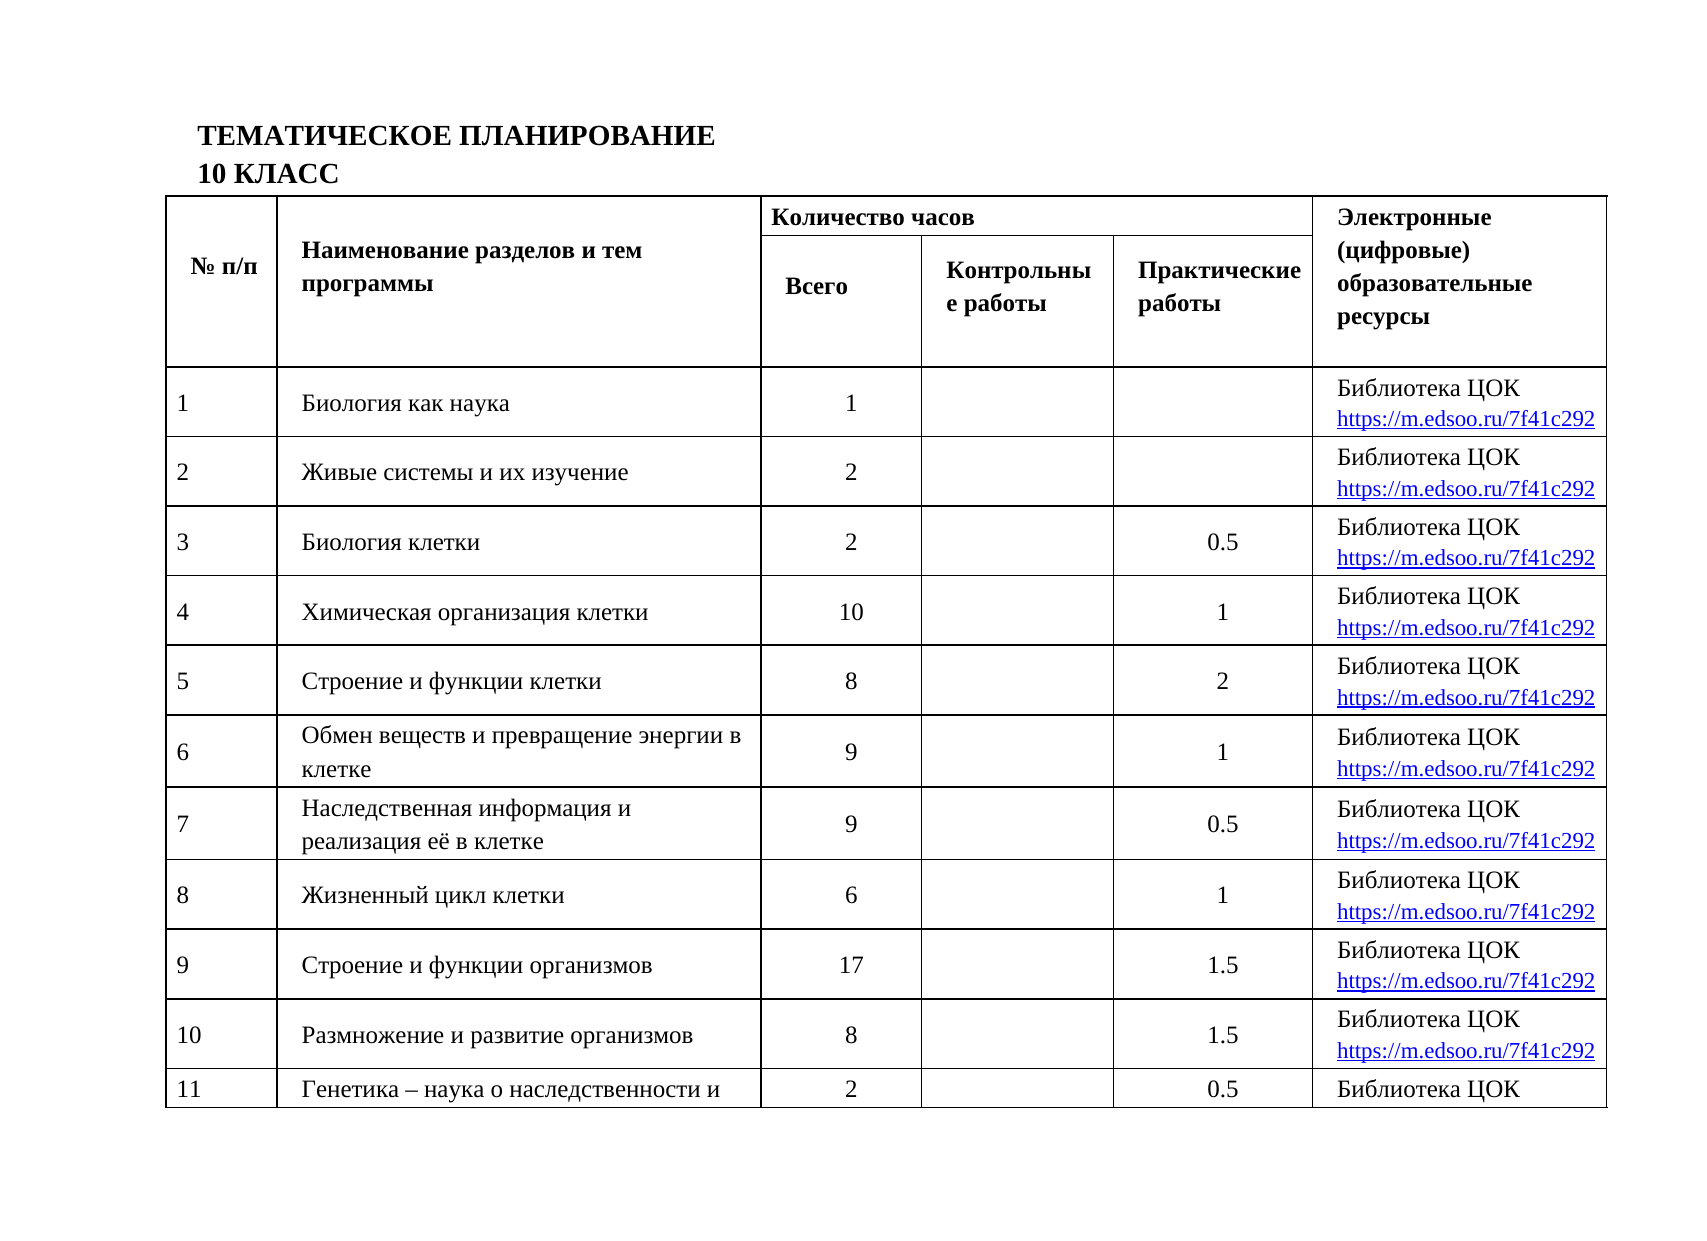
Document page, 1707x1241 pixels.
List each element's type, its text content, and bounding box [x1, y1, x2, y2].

table_cell 6 [762, 860, 921, 928]
table_cell [922, 1069, 1113, 1107]
table_cell [922, 437, 1113, 505]
table_cell Жизненный цикл клетки [278, 860, 760, 928]
table_header Электронные (цифровые) образовательные ресурсы [1313, 197, 1606, 366]
table_cell 6 [167, 716, 276, 786]
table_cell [1313, 1000, 1606, 1067]
table_cell 8 [762, 1000, 921, 1067]
table_cell Химическая организация клетки [278, 576, 760, 644]
table_header Количество часов [762, 197, 1312, 234]
table_cell Биология клетки [278, 507, 760, 575]
table_cell 1 [167, 368, 276, 436]
table_cell Размножение и развитие организмов [278, 1000, 760, 1067]
table_cell [922, 507, 1113, 575]
table_cell 9 [762, 788, 921, 859]
table_cell 1 [1114, 576, 1312, 644]
table_cell [922, 646, 1113, 714]
table_cell 4 [167, 576, 276, 644]
table_cell 2 [762, 437, 921, 505]
table_cell 3 [167, 507, 276, 575]
table_cell 2 [762, 1069, 921, 1107]
table_cell Строение и функции организмов [278, 930, 760, 998]
table_cell [922, 716, 1113, 786]
table_cell 1 [1114, 716, 1312, 786]
table_cell 10 [167, 1000, 276, 1067]
table_cell Контрольные работы [922, 236, 1113, 366]
table_cell Строение и функции клетки [278, 646, 760, 714]
table_cell [922, 368, 1113, 436]
table_cell 5 [167, 646, 276, 714]
table_cell 2 [167, 437, 276, 505]
table_cell [922, 788, 1113, 859]
table_cell Библиотека ЦОК https://m.edsoo.ru/7f41c292 [1313, 368, 1606, 436]
table_cell Библиотека ЦОК https://m.edsoo.ru/7f41c292 [1313, 930, 1606, 998]
table_cell 9 [167, 930, 276, 998]
table_cell Библиотека ЦОК https://m.edsoo.ru/7f41c292 [1313, 576, 1606, 644]
table_cell [922, 860, 1113, 928]
table_cell [922, 930, 1113, 998]
table_cell Библиотека ЦОК https://m.edsoo.ru/7f41c292 [1313, 788, 1606, 859]
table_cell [1313, 1069, 1606, 1107]
table_cell Практические работы [1114, 236, 1312, 366]
table_cell Библиотека ЦОК https://m.edsoo.ru/7f41c292 [1313, 860, 1606, 928]
table_cell Живые системы и их изучение [278, 437, 760, 505]
table_cell 1.5 [1114, 1000, 1312, 1067]
text ТЕМАТИЧЕСКОЕ ПЛАНИРОВАНИЕ [190, 118, 1618, 152]
table_cell Обмен веществ и превращение энергии в клетке [278, 716, 760, 786]
table_cell Библиотека ЦОК https://m.edsoo.ru/7f41c292 [1313, 646, 1606, 714]
table_cell 8 [167, 860, 276, 928]
table_cell 1 [1114, 860, 1312, 928]
table_header Наименование разделов и тем программы [278, 197, 760, 366]
table_cell 10 [762, 576, 921, 644]
table_cell 7 [167, 788, 276, 859]
table_cell [922, 1000, 1113, 1067]
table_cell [278, 1069, 760, 1107]
table_cell 11 [167, 1069, 276, 1107]
table_cell Библиотека ЦОК https://m.edsoo.ru/7f41c292 [1313, 716, 1606, 786]
table_cell Биология как наука [278, 368, 760, 436]
table_cell 1 [762, 368, 921, 436]
text 10 КЛАСС [190, 157, 1618, 190]
table_cell 0.5 [1114, 1069, 1312, 1107]
table_cell 1.5 [1114, 930, 1312, 998]
table_cell [1114, 437, 1312, 505]
table_cell 2 [762, 507, 921, 575]
table_cell 17 [762, 930, 921, 998]
table_cell [922, 576, 1113, 644]
table_cell 0.5 [1114, 788, 1312, 859]
table_cell Наследственная информация и реализация её в клетке [278, 788, 760, 859]
table_cell Библиотека ЦОК https://m.edsoo.ru/7f41c292 [1313, 507, 1606, 575]
table_cell 2 [1114, 646, 1312, 714]
table_cell 0.5 [1114, 507, 1312, 575]
table_cell Библиотека ЦОК https://m.edsoo.ru/7f41c292 [1313, 437, 1606, 505]
table_cell [1114, 368, 1312, 436]
table_header № п/п [167, 197, 276, 366]
table_cell 9 [762, 716, 921, 786]
table_cell Всего [762, 236, 921, 366]
table_cell 8 [762, 646, 921, 714]
